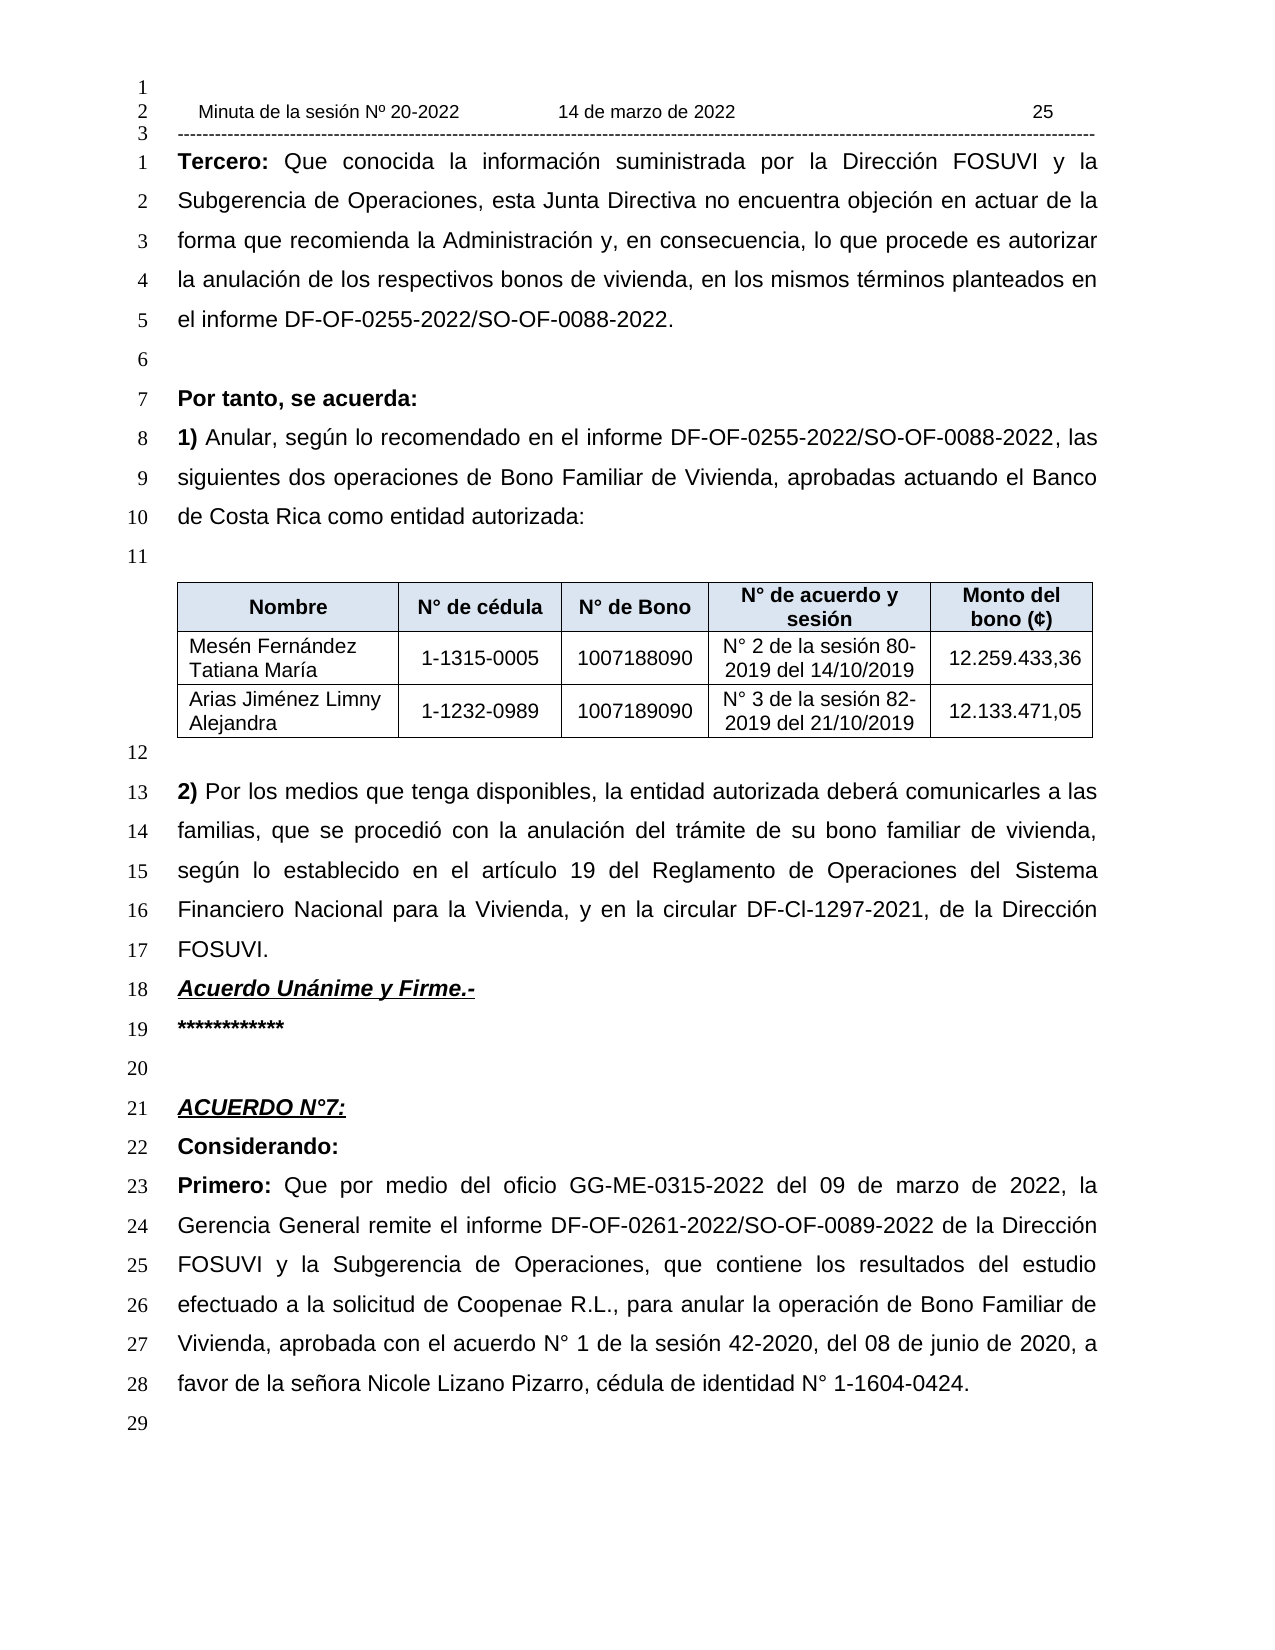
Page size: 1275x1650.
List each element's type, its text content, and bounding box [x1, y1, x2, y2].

text 2) Por los medios que tenga disponibles, la entidad autorizada deberá comunicarles a las familias, que se procedió con la anulación del trámite de su bono familiar de vivienda, según lo establecido en el artículo 19 del Reglamento de Operaciones del Sistema Financiero Nacional para la Vivienda, y en la circular DF-Cl-1297-2021, de la Dirección FOSUVI. [177, 778, 1098, 962]
table_cell N° 3 de la sesión 82-2019 del 21/10/2019 [709, 685, 930, 737]
text Tercero: Que conocida la información suministrada por la Dirección FOSUVI y la Subgerencia de Operaciones, esta Junta Directiva no encuentra objeción en actuar de la forma que recomienda la Administración y, en consecuencia, lo que procede es autorizar la anulación de los respectivos bonos de vivienda, en los mismos términos planteados en el informe DF-OF-0255-2022/SO-OF-0088-2022. [177, 148, 1098, 332]
table_header Nombre [178, 583, 398, 631]
table_header N° de Bono [562, 583, 708, 631]
table_header Monto del bono (¢) [931, 583, 1092, 631]
table_cell 1-1232-0989 [399, 685, 561, 737]
text Primero: Que por medio del oficio GG-ME-0315-2022 del 09 de marzo de 2022, la Gerencia General remite el informe DF-OF-0261-2022/SO-OF-0089-2022 de la Dirección FOSUVI y la Subgerencia de Operaciones, que contiene los resultados del estudio efectuado a la solicitud de Coopenae R.L., para anular la operación de Bono Familiar de Vivienda, aprobada con el acuerdo N° 1 de la sesión 42-2020, del 08 de junio de 2020, a favor de la señora Nicole Lizano Pizarro, cédula de identidad N° 1-1604-0424. [177, 1172, 1098, 1396]
text 1) Anular, según lo recomendado en el informe DF-OF-0255-2022/SO-OF-0088-2022, las siguientes dos operaciones de Bono Familiar de Vivienda, aprobadas actuando el Banco de Costa Rica como entidad autorizada: [177, 424, 1098, 529]
table_cell 12.133.471,05 [931, 685, 1092, 737]
table_cell 1007188090 [562, 632, 708, 684]
text Considerando: [177, 1133, 1098, 1159]
table_header N° de acuerdo y sesión [709, 583, 930, 631]
table_header N° de cédula [399, 583, 561, 631]
table_cell 12.259.433,36 [931, 632, 1092, 684]
table_cell Arias Jiménez Limny Alejandra [178, 685, 398, 737]
text Por tanto, se acuerda: [177, 384, 1098, 411]
subtitle ACUERDO N°7: [177, 1093, 1098, 1120]
table_cell 1-1315-0005 [399, 632, 561, 684]
table_cell Mesén Fernández Tatiana María [178, 632, 398, 684]
table_cell 1007189090 [562, 685, 708, 737]
text ************ [177, 1014, 1098, 1041]
subtitle Acuerdo Unánime y Firme.- [177, 975, 1098, 1001]
table_cell N° 2 de la sesión 80-2019 del 14/10/2019 [709, 632, 930, 684]
